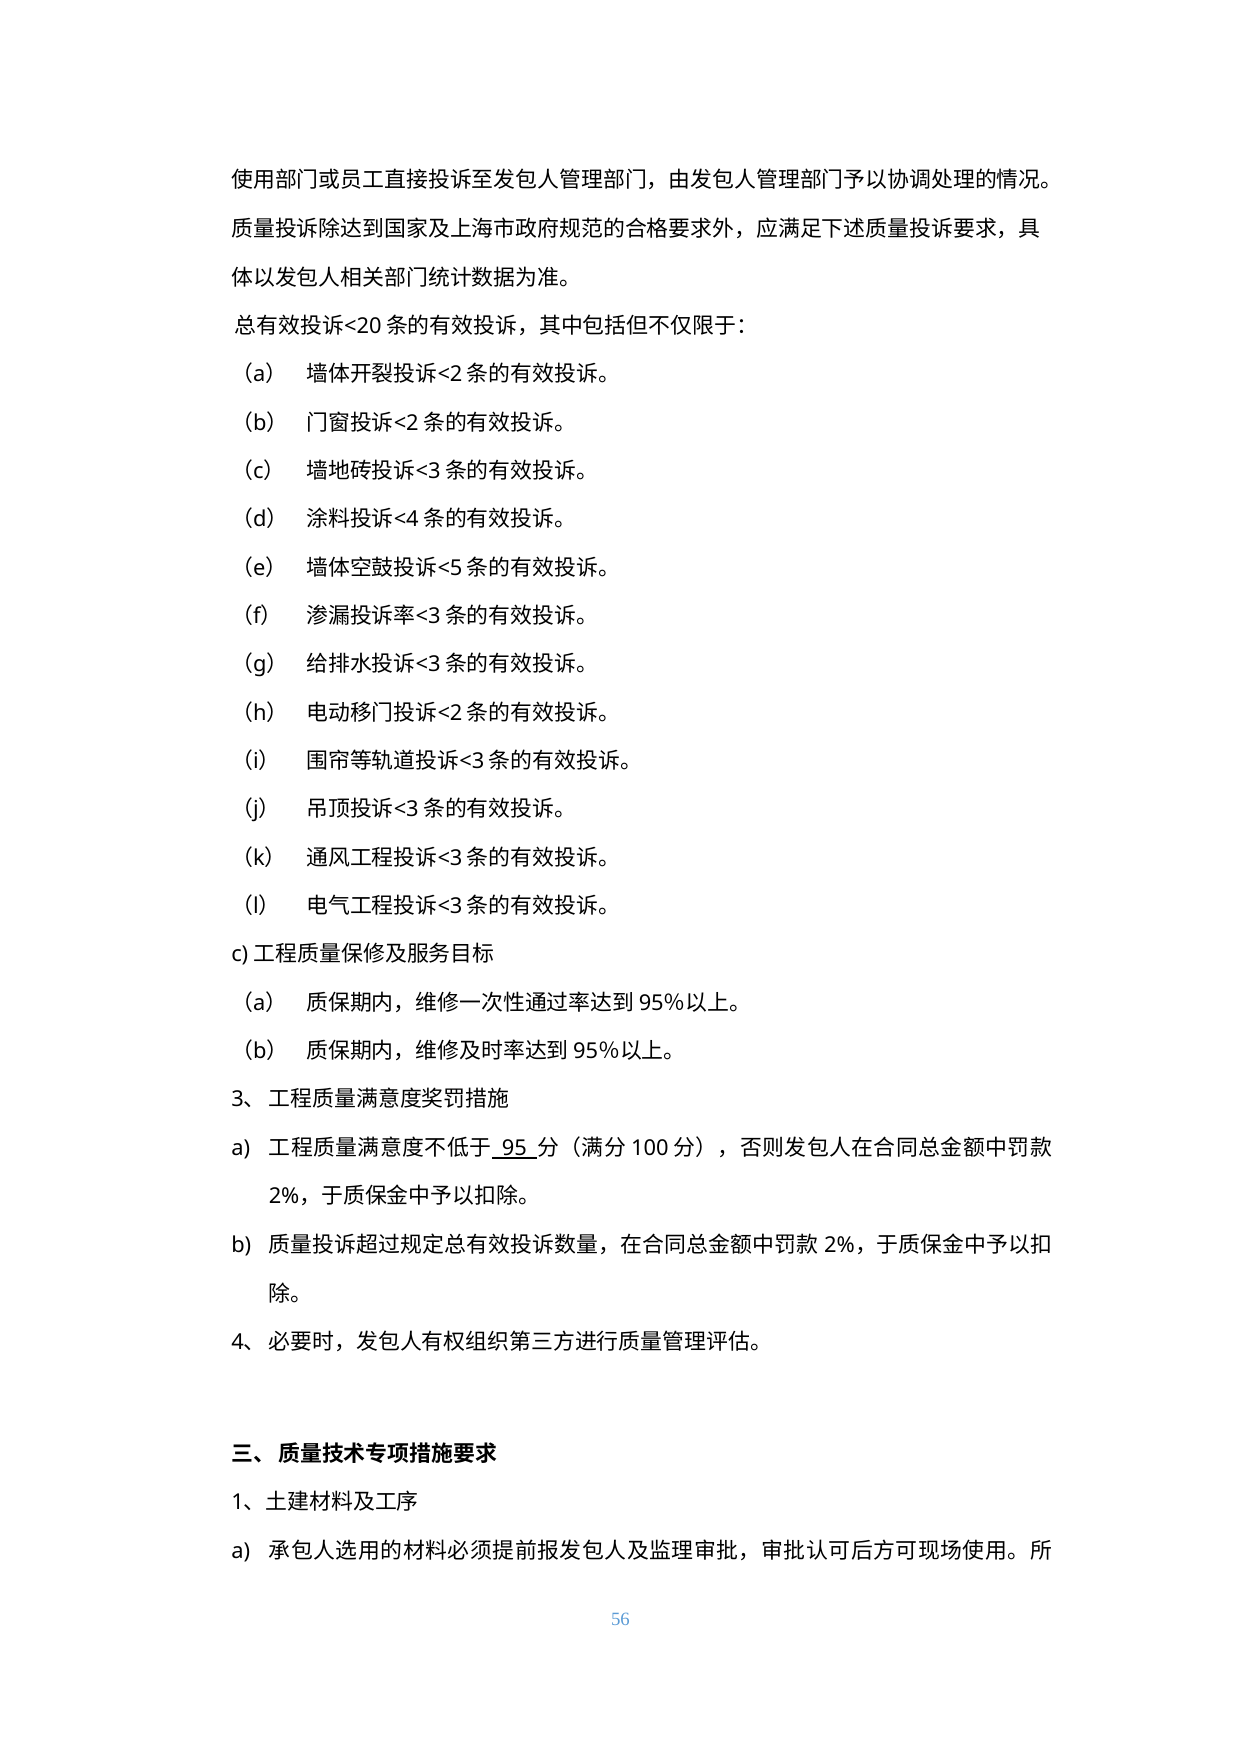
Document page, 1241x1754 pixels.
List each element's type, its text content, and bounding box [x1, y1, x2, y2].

title 质量技术专项措施要求 [231, 1436, 1053, 1468]
title 1、土建材料及工序 [187, 1484, 1053, 1516]
title 围帘等轨道投诉<3条的有效投诉。 [231, 743, 1053, 775]
title 工程质量满意度奖罚措施 [231, 1081, 1053, 1114]
title 墙体空鼓投诉<5条的有效投诉。 [231, 549, 1053, 582]
title 质保期内，维修一次性通过率达到95％以上。 [231, 984, 1053, 1017]
title 总有效投诉<20条的有效投诉，其中包括但不仅限于： [234, 308, 1053, 340]
title 通风工程投诉<3条的有效投诉。 [231, 839, 1053, 872]
title 质保期内，维修及时率达到95％以上。 [231, 1033, 1053, 1065]
title c) 工程质量保修及服务目标 [231, 936, 1053, 969]
title 门窗投诉<2条的有效投诉。 [231, 404, 1053, 437]
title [231, 162, 1053, 292]
list 必要时，发包人有权组织第三方进行质量管理评估。 [231, 1324, 1053, 1356]
title 涂料投诉<4条的有效投诉。 [231, 501, 1053, 534]
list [231, 1532, 1053, 1565]
list 质量投诉超过规定总有效投诉数量，在合同总金额中罚款2%，于质保金中予以扣除。 [231, 1227, 1053, 1308]
title 电动移门投诉<2条的有效投诉。 [231, 694, 1053, 727]
list 工程质量满意度不低于_95_分（满分100分），否则发包人在合同总金额中罚款2%，于质保金中予以扣除。 [231, 1129, 1053, 1211]
title 墙体开裂投诉<2条的有效投诉。 [231, 356, 1053, 389]
title 给排水投诉<3条的有效投诉。 [231, 646, 1053, 679]
title 墙地砖投诉<3条的有效投诉。 [231, 453, 1053, 485]
title 电气工程投诉<3条的有效投诉。 [231, 888, 1053, 920]
title 渗漏投诉率<3条的有效投诉。 [231, 598, 1053, 630]
title 吊顶投诉<3条的有效投诉。 [231, 791, 1053, 824]
